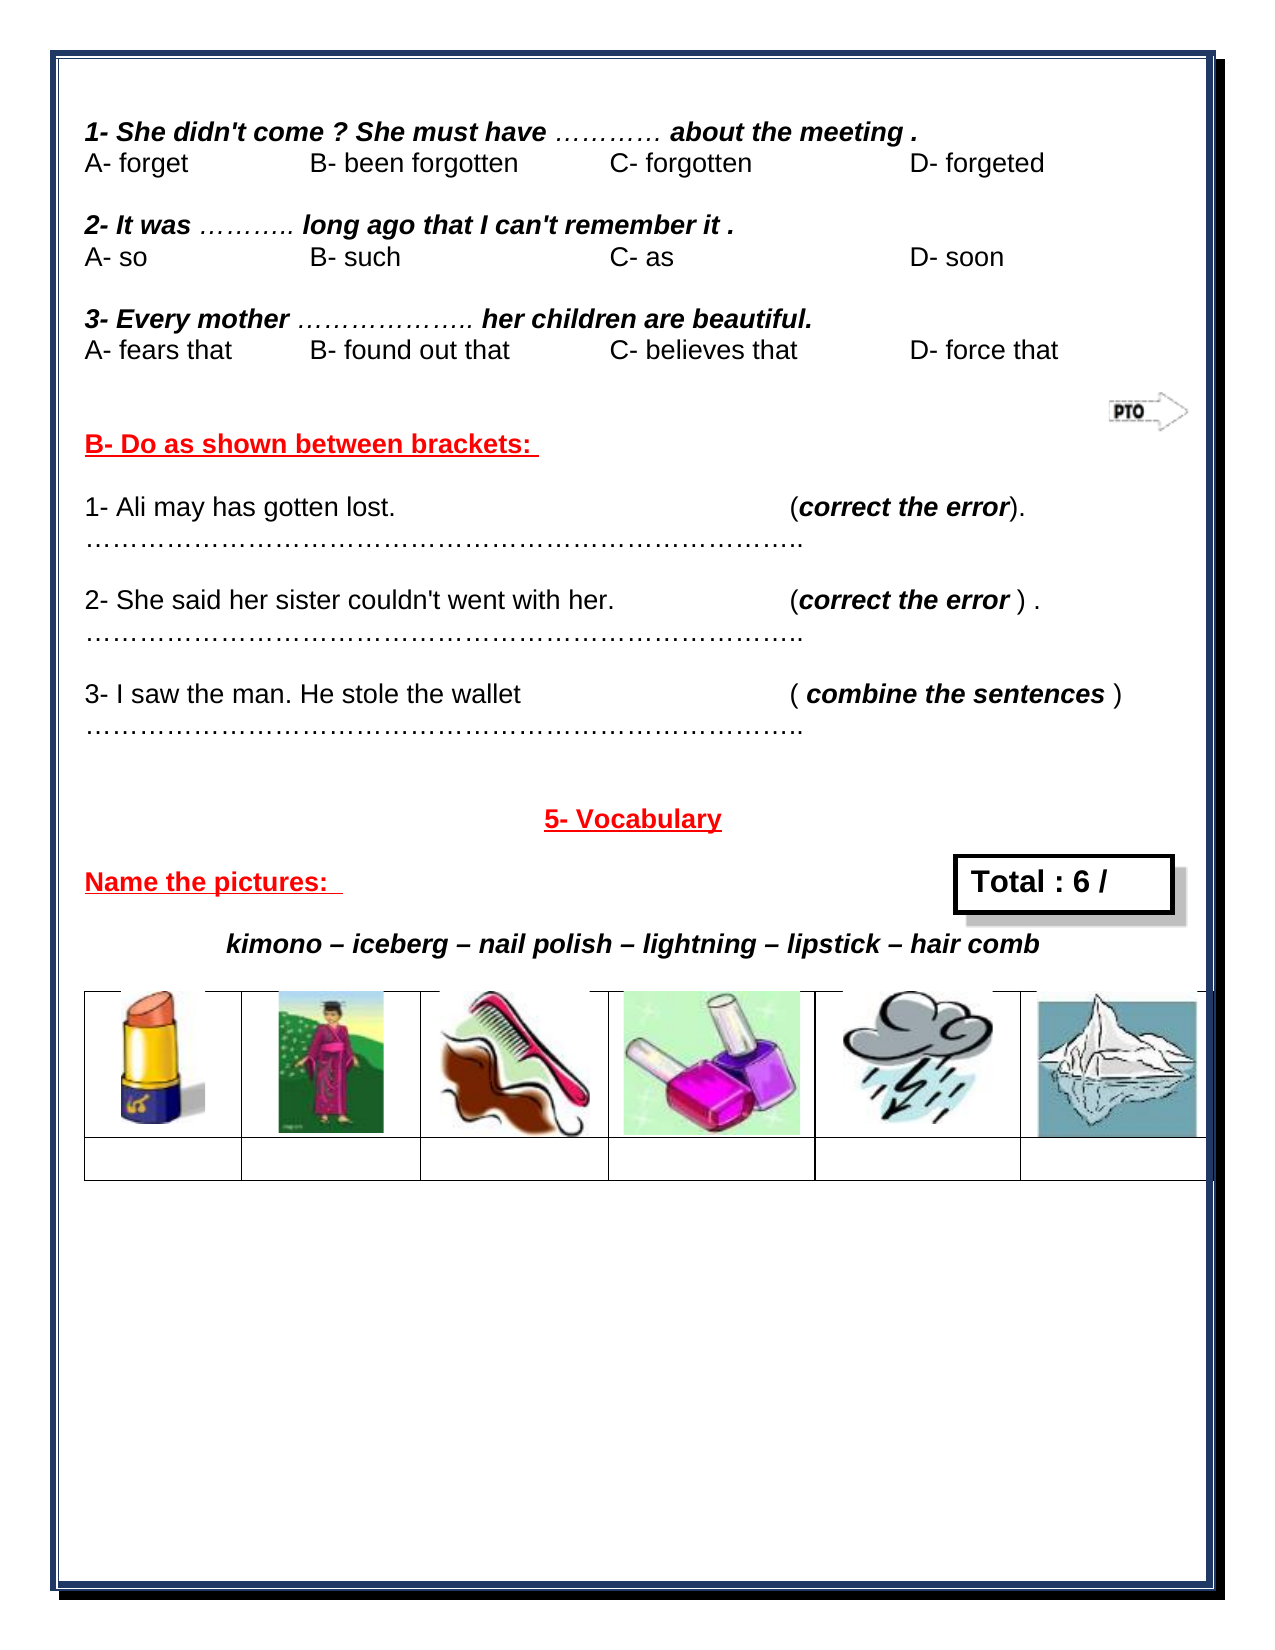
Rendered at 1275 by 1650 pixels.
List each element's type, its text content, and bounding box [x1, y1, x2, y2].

table_cell [609, 1138, 814, 1180]
table_header [590, 992, 608, 1137]
text 3- Every mother ……………….. her children are beautiful. [84, 303, 1181, 334]
table_header [609, 992, 814, 1137]
text 5- Vocabulary [84, 803, 1181, 834]
text 1- Ali may has gotten lost. (correct the error). [84, 491, 1181, 522]
text A- forget B- been forgotten C- forgotten D- forgeted [84, 147, 1181, 178]
picture [623, 991, 801, 1135]
table_header [816, 992, 1020, 1137]
table_cell [242, 1138, 420, 1180]
text …………………………………………………………………….. [84, 616, 1181, 647]
text 2- It was ……….. long ago that I can't remember it . [84, 209, 1181, 241]
text kimono – iceberg – nail polish – lightning – lipstick – hair comb [84, 928, 1181, 959]
table_header [421, 992, 439, 1137]
text A- so B- such C- as D- soon [84, 241, 1181, 272]
table_cell [85, 1138, 241, 1180]
table_header [242, 992, 420, 1137]
text 2- She said her sister couldn't went with her. (correct the error ) . [84, 584, 1181, 616]
table_cell [1021, 1138, 1206, 1180]
picture [842, 991, 993, 1124]
picture [1108, 392, 1191, 433]
text Name the pictures: [84, 866, 953, 897]
picture [278, 991, 384, 1133]
table_header [1021, 992, 1036, 1137]
table_header [85, 992, 241, 1137]
text A- fears that B- found out that C- believes that D- force that [84, 334, 1181, 366]
text 1- She didn't come ? She must have ………… about the meeting . [84, 116, 1181, 147]
table_cell [421, 1138, 608, 1180]
picture [439, 991, 590, 1137]
table_cell [816, 1138, 1020, 1180]
text …………………………………………………………………….. [84, 709, 1181, 741]
text B- Do as shown between brackets: [84, 428, 1181, 459]
table_header [1198, 992, 1206, 1137]
picture [121, 991, 206, 1124]
picture [1036, 991, 1198, 1137]
text 3- I saw the man. He stole the wallet ( combine the sentences ) [84, 678, 1181, 709]
text …………………………………………………………………….. [84, 522, 1181, 553]
